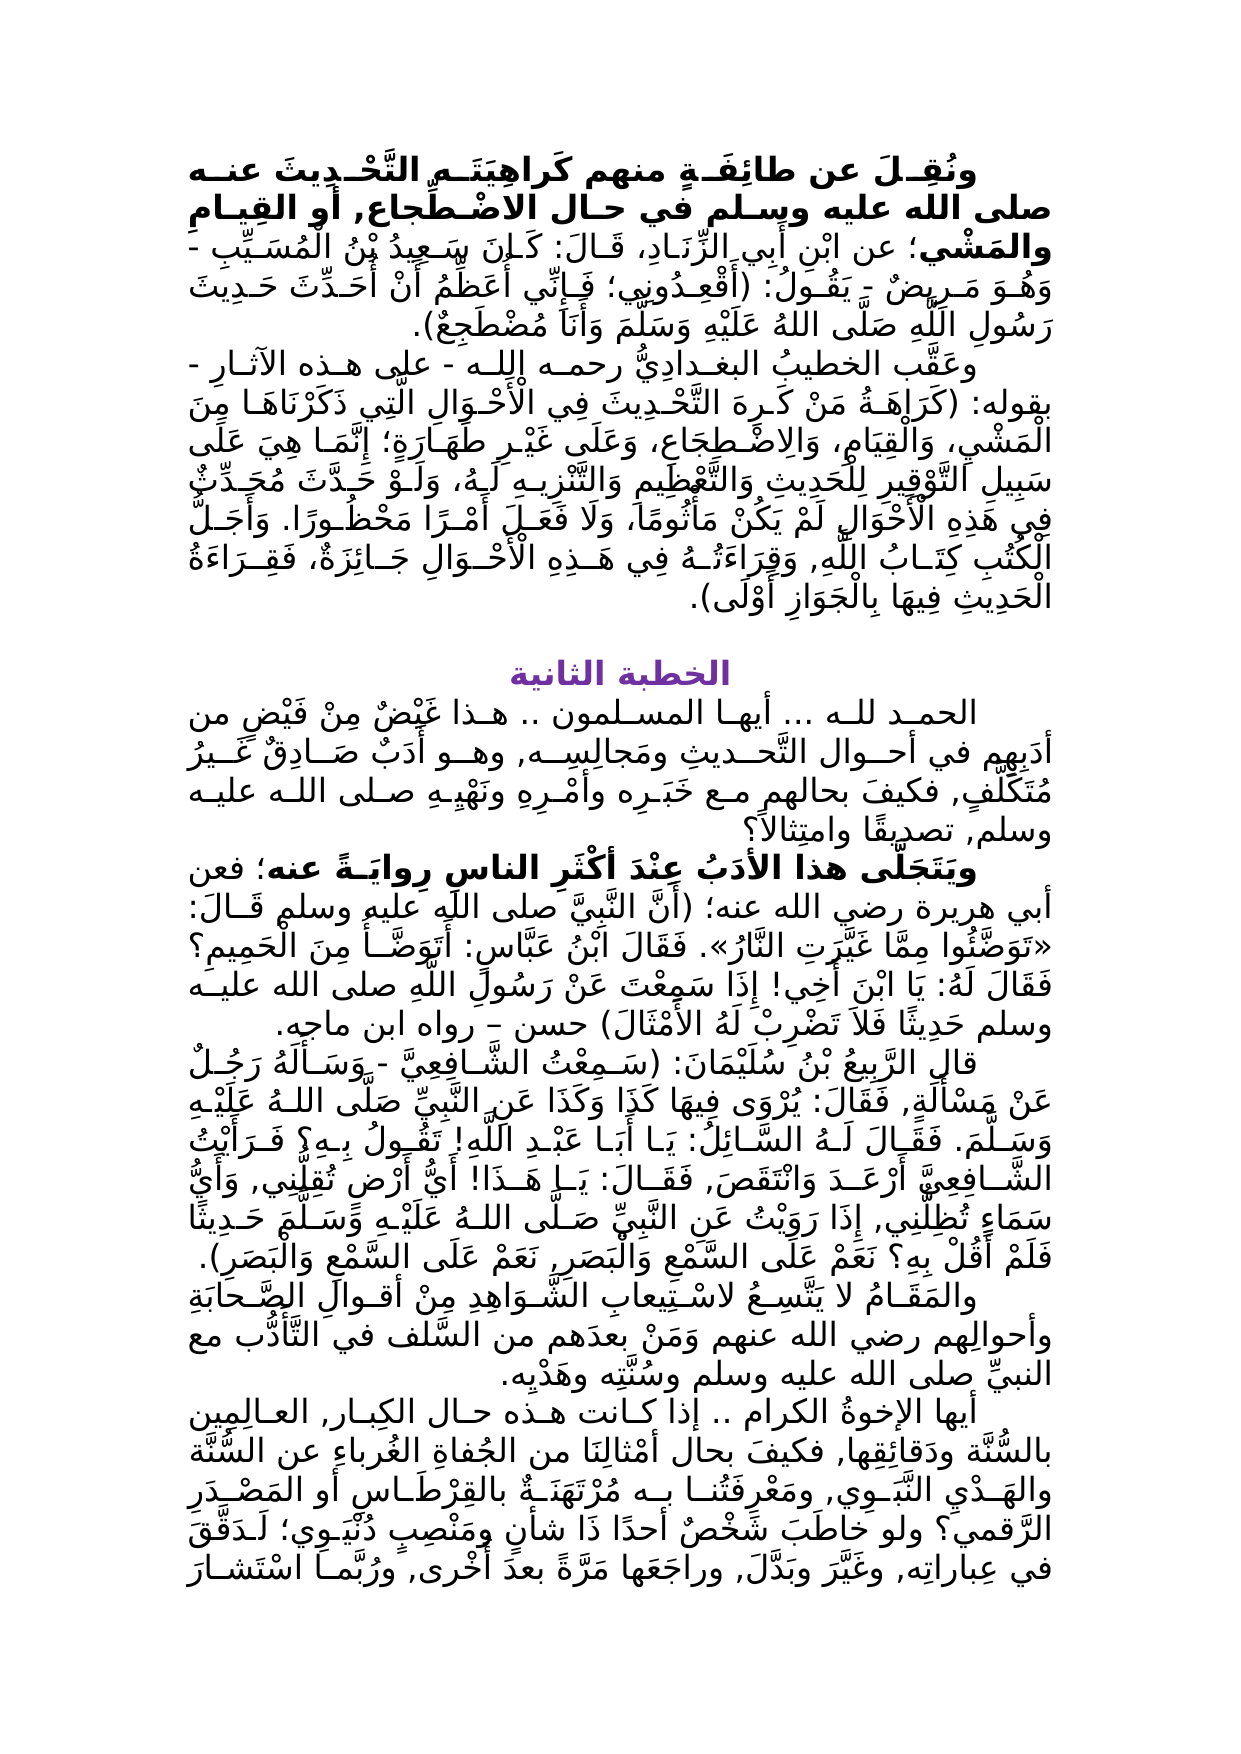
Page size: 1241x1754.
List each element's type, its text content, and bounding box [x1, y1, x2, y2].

text والمَقَامُ لا يَتَّسِعُ لاسْتِيعابِ الشَّوَاهِدِ مِنْ أقوالِ الصَّحابَةِ وأحوالِهم رضي الله عنهم وَمَنْ بعدَهم من السَّلف في التَّأَدُّب مع النبيِّ صلى الله عليه وسلم وسُنَّتِه وهَدْيِه. [187, 1276, 1053, 1393]
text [187, 1393, 1053, 1587]
text ونُقِلَ عن طائِفَةٍ منهم كَراهِيَتَه التَّحْدِيثَ عنه صلى الله عليه وسلم في حال الاضْطِّجاع, أو القِيامِ والمَشْي؛ عن ابْنِ أَبِي الزِّنَادِ، قَالَ: كَانَ سَعِيدُ بْنُ الْمُسَيِّبِ - وَهُوَ مَرِيضٌ - يَقُولُ: (أَقْعِدُونِي؛ فَإِنِّي أُعَظِّمُ أَنْ أُحَدِّثَ حَدِيثَ رَسُولِ اللَّهِ صَلَّى اللهُ عَلَيْهِ وَسَلَّمَ وَأَنَا مُضْطَجِعٌ). [187, 150, 1053, 344]
text ويَتَجَلَّى هذا الأدَبُ عِنْدَ أكْثَرِ الناسِ رِوايَةً عنه؛ فعن أبي هريرة رضي الله عنه؛ (أَنَّ النَّبِيَّ صلى الله عليه وسلم قَالَ: «تَوَضَّئُوا مِمَّا غَيَّرَتِ النَّارُ». فَقَالَ ابْنُ عَبَّاسٍ: أَتَوَضَّأُ مِنَ الْحَمِيمِ؟ فَقَالَ لَهُ: يَا ابْنَ أَخِي! إِذَا سَمِعْتَ عَنْ رَسُولِ اللَّهِ صلى الله عليه وسلم حَدِيثًا فَلاَ تَضْرِبْ لَهُ الأَمْثَالَ) حسن – رواه ابن ماجه. [187, 849, 1053, 1043]
text الخطبة الثانية [187, 654, 1053, 693]
text الحمد لله ... أيها المسلمون .. هذا غَيْضٌ مِنْ فَيْضٍ من أدَبِهِم في أحوال التَّحديثِ ومَجالِسِه, وهو أَدَبٌ صَادِقٌ غَيرُ مُتَكَلَّفٍ, فكيفَ بحالهم مع خَبَرِه وأمْرِهِ ونَهْيِهِ صلى الله عليه وسلم, تصديقًا وامتِثالاً؟ [187, 693, 1053, 849]
text قال الرَّبِيعُ بْنُ سُلَيْمَانَ: (سَمِعْتُ الشَّافِعِيَّ - وَسَأَلَهُ رَجُلٌ عَنْ مَسْأَلَةٍ, فَقَالَ: يُرْوَى فِيهَا كَذَا وَكَذَا عَنِ النَّبِيِّ صَلَّى اللهُ عَلَيْهِ وَسَلَّمَ. فَقَالَ لَهُ السَّائِلُ: يَا أَبَا عَبْدِ اللَّهِ! تَقُولُ بِهِ؟ فَرَأَيْتُ الشَّافِعِيَّ أَرْعَدَ وَانْتَقَصَ, فَقَالَ: يَا هَذَا! أَيُّ أَرْضٍ تُقِلُّنِي, وَأَيُّ سَمَاءٍ تُظِلُّنِي, إِذَا رَوَيْتُ عَنِ النَّبِيِّ صَلَّى اللهُ عَلَيْهِ وَسَلَّمَ حَدِيثًا فَلَمْ أَقُلْ بِهِ؟ نَعَمْ عَلَى السَّمْعِ وَالْبَصَرِ, نَعَمْ عَلَى السَّمْعِ وَالْبَصَرِ). [187, 1043, 1053, 1276]
text وعَقَّب الخطيبُ البغدادِيُّ رحمه الله - على هذه الآثارِ - بقوله: (كَرَاهَةُ مَنْ كَرِهَ التَّحْدِيثَ فِي الْأَحْوَالِ الَّتِي ذَكَرْنَاهَا مِنَ الْمَشْيِ، وَالْقِيَامِ، وَالِاضْطِجَاعِ، وَعَلَى غَيْرِ طَهَارَةٍ؛ إِنَّمَا هِيَ عَلَى سَبِيلِ التَّوْقِيرِ لِلْحَدِيثِ وَالتَّعْظِيمِ وَالتَّنْزِيهِ لَهُ، وَلَوْ حَدَّثَ مُحَدِّثٌ فِي هَذِهِ الْأَحْوَالِ لَمْ يَكُنْ مَأْثُومًا، وَلَا فَعَلَ أَمْرًا مَحْظُورًا. وَأَجَلُّ الْكُتُبِ كِتَابُ اللَّهِ, وَقِرَاءَتُهُ فِي هَذِهِ الْأَحْوَالِ جَائِزَةٌ، فَقِرَاءَةُ الْحَدِيثِ فِيهَا بِالْجَوَازِ أَوْلَى). [187, 344, 1053, 616]
